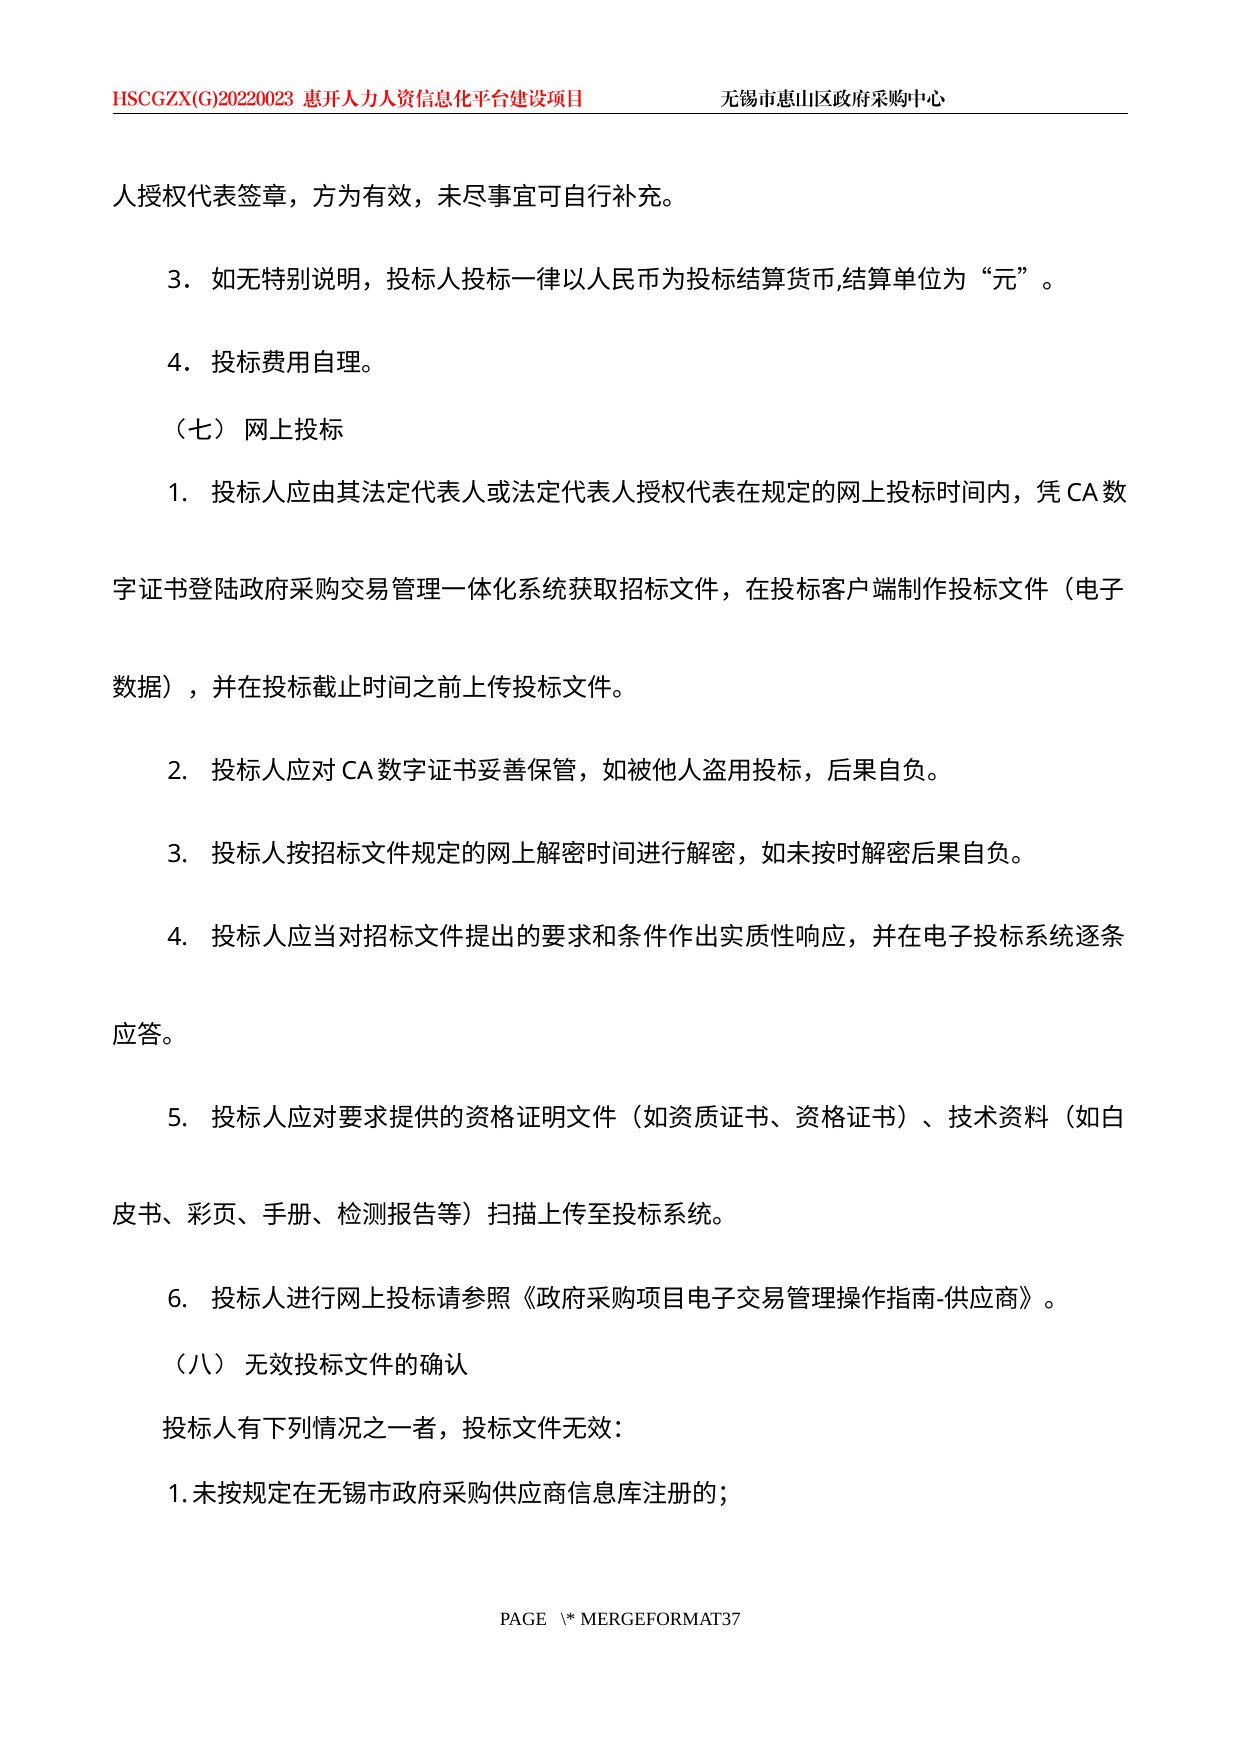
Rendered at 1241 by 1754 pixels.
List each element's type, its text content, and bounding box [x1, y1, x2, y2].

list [112, 162, 1128, 227]
list 未按规定在无锡市政府采购供应商信息库注册的； [113, 1459, 1128, 1524]
list 投标人应对要求提供的资格证明文件（如资质证书、资格证书）、技术资料（如白皮书、彩页、手册、检测报告等）扫描上传至投标系统。 [113, 1083, 1128, 1246]
text 投标人有下列情况之一者，投标文件无效： [112, 1394, 1128, 1459]
list 投标费用自理。 [112, 328, 1128, 393]
list 投标人按招标文件规定的网上解密时间进行解密，如未按时解密后果自负。 [113, 819, 1128, 884]
list 投标人应对CA数字证书妥善保管，如被他人盗用投标，后果自负。 [113, 736, 1128, 801]
list 如无特别说明，投标人投标一律以人民币为投标结算货币,结算单位为“元”。 [112, 245, 1128, 310]
list 无效投标文件的确认 [162, 1347, 1128, 1379]
list 投标人进行网上投标请参照《政府采购项目电子交易管理操作指南-供应商》。 [113, 1264, 1128, 1329]
list 网上投标 [162, 411, 1128, 444]
list 投标人应由其法定代表人或法定代表人授权代表在规定的网上投标时间内，凭CA数字证书登陆政府采购交易管理一体化系统获取招标文件，在投标客户端制作投标文件（电子数据），并在投标截止时间之前上传投标文件。 [113, 458, 1128, 718]
list 投标人应当对招标文件提出的要求和条件作出实质性响应，并在电子投标系统逐条应答。 [113, 902, 1128, 1065]
